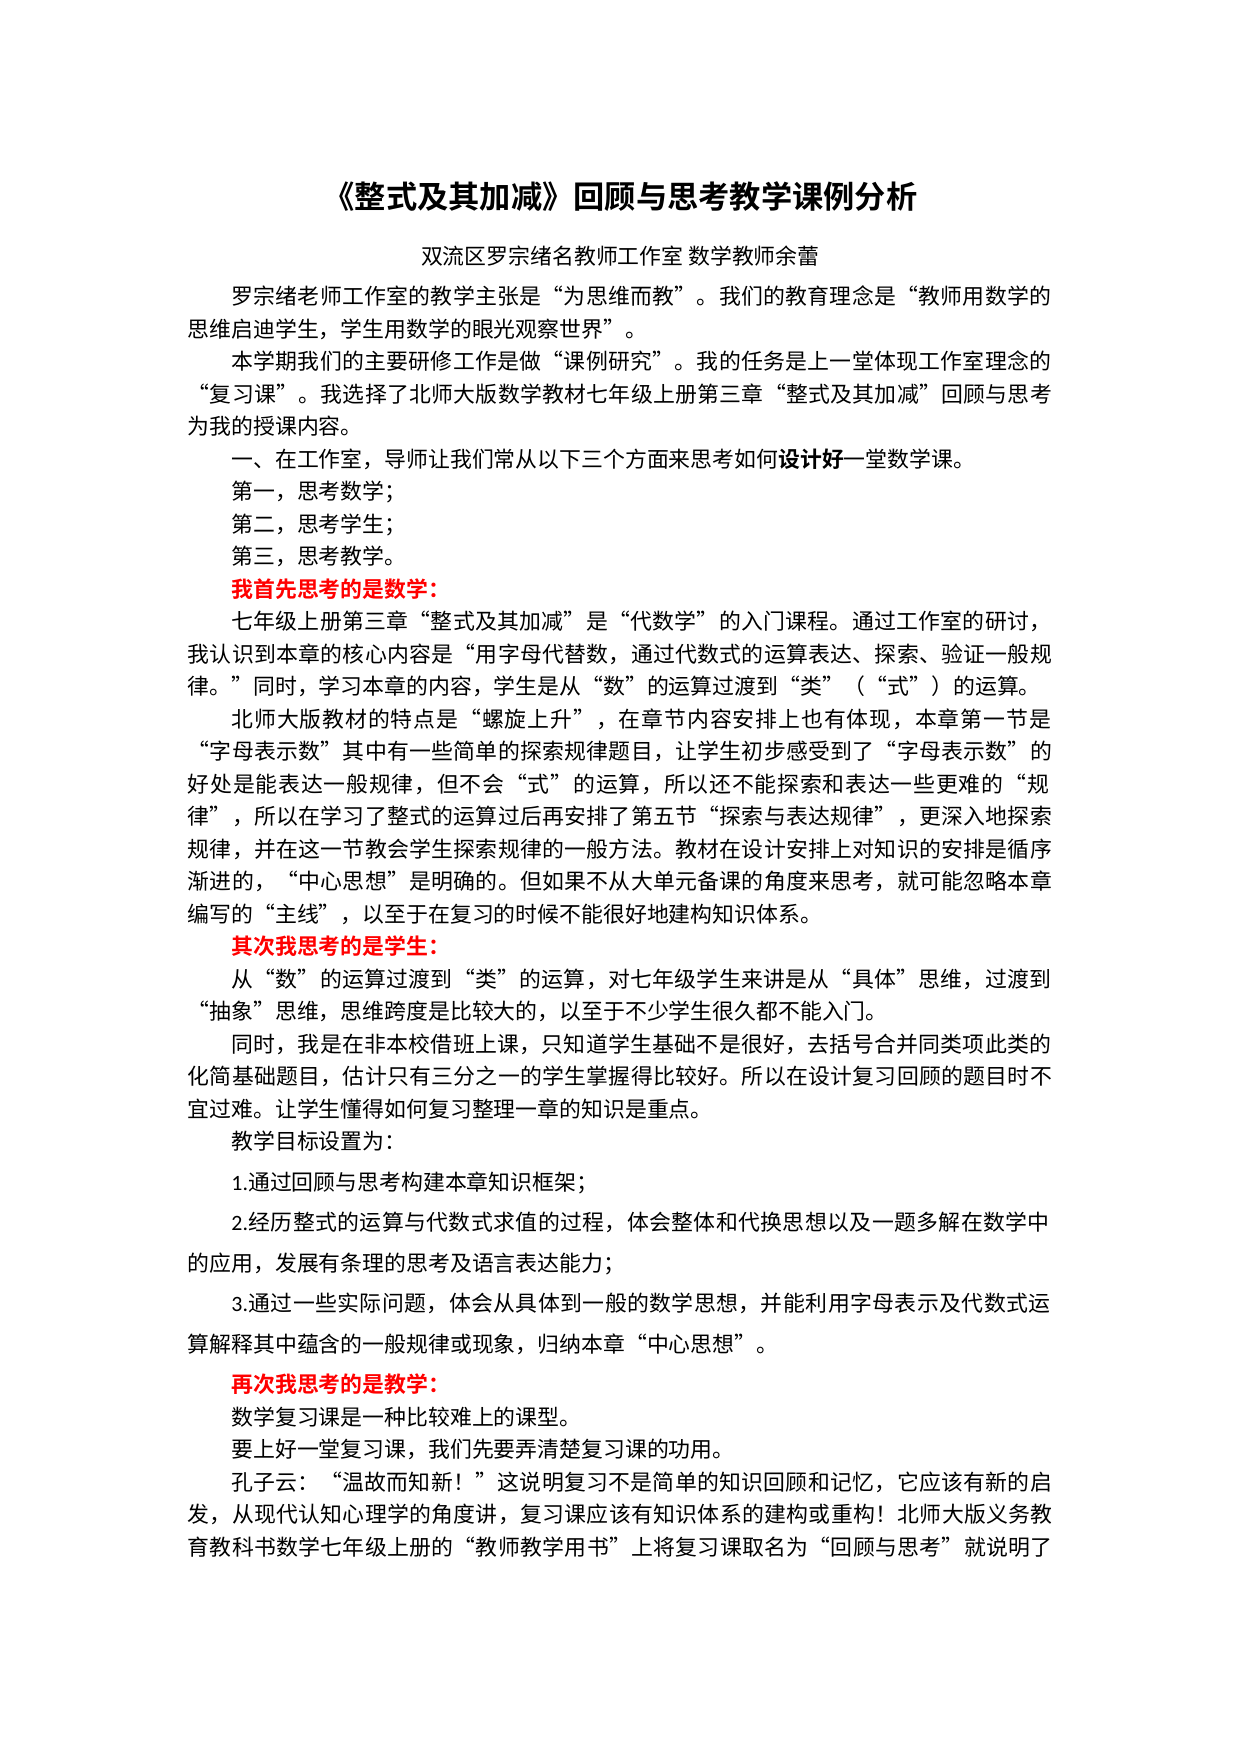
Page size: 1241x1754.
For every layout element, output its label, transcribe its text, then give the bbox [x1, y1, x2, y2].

text 数学复习课是一种比较难上的课型。 [187, 1399, 1053, 1432]
text 双流区罗宗绪名教师工作室 数学教师余蕾 [187, 238, 1053, 271]
text 要上好一堂复习课，我们先要弄清楚复习课的功用。 [187, 1432, 1053, 1464]
text 其次我思考的是学生： [187, 929, 1053, 961]
text 1.通过回顾与思考构建本章知识框架； [187, 1164, 1053, 1197]
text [187, 1464, 1053, 1562]
text 一、在工作室，导师让我们常从以下三个方面来思考如何设计好一堂数学课。 [187, 441, 1053, 474]
text 第一，思考数学； [187, 474, 1053, 506]
text 再次我思考的是教学： [187, 1367, 1053, 1399]
text 《整式及其加减》回顾与思考教学课例分析 [187, 162, 1053, 227]
text 第二，思考学生； [187, 506, 1053, 539]
text 教学目标设置为： [187, 1124, 1053, 1156]
text 同时，我是在非本校借班上课，只知道学生基础不是很好，去括号合并同类项此类的化简基础题目，估计只有三分之一的学生掌握得比较好。所以在设计复习回顾的题目时不宜过难。让学生懂得如何复习整理一章的知识是重点。 [187, 1026, 1053, 1124]
text 第三，思考教学。 [187, 539, 1053, 571]
text 从“数”的运算过渡到“类”的运算，对七年级学生来讲是从“具体”思维，过渡到“抽象”思维，思维跨度是比较大的，以至于不少学生很久都不能入门。 [187, 961, 1053, 1026]
text 我首先思考的是数学： [187, 571, 1053, 604]
text 七年级上册第三章“整式及其加减”是“代数学”的入门课程。通过工作室的研讨，我认识到本章的核心内容是“用字母代替数，通过代数式的运算表达、探索、验证一般规律。”同时，学习本章的内容，学生是从“数”的运算过渡到“类”（“式”）的运算。 [187, 604, 1053, 701]
text 北师大版教材的特点是“螺旋上升”，在章节内容安排上也有体现，本章第一节是“字母表示数”其中有一些简单的探索规律题目，让学生初步感受到了“字母表示数”的好处是能表达一般规律，但不会“式”的运算，所以还不能探索和表达一些更难的“规律”，所以在学习了整式的运算过后再安排了第五节“探索与表达规律”，更深入地探索规律，并在这一节教会学生探索规律的一般方法。教材在设计安排上对知识的安排是循序渐进的，“中心思想”是明确的。但如果不从大单元备课的角度来思考，就可能忽略本章编写的“主线”，以至于在复习的时候不能很好地建构知识体系。 [187, 701, 1053, 929]
text 本学期我们的主要研修工作是做“课例研究”。我的任务是上一堂体现工作室理念的“复习课”。我选择了北师大版数学教材七年级上册第三章“整式及其加减”回顾与思考为我的授课内容。 [187, 344, 1053, 441]
text 2.经历整式的运算与代数式求值的过程，体会整体和代换思想以及一题多解在数学中的应用，发展有条理的思考及语言表达能力； [187, 1204, 1053, 1278]
text 3.通过一些实际问题，体会从具体到一般的数学思想，并能利用字母表示及代数式运算解释其中蕴含的一般规律或现象，归纳本章“中心思想”。 [187, 1286, 1053, 1359]
text 罗宗绪老师工作室的教学主张是“为思维而教”。我们的教育理念是“教师用数学的思维启迪学生，学生用数学的眼光观察世界”。 [187, 279, 1053, 344]
